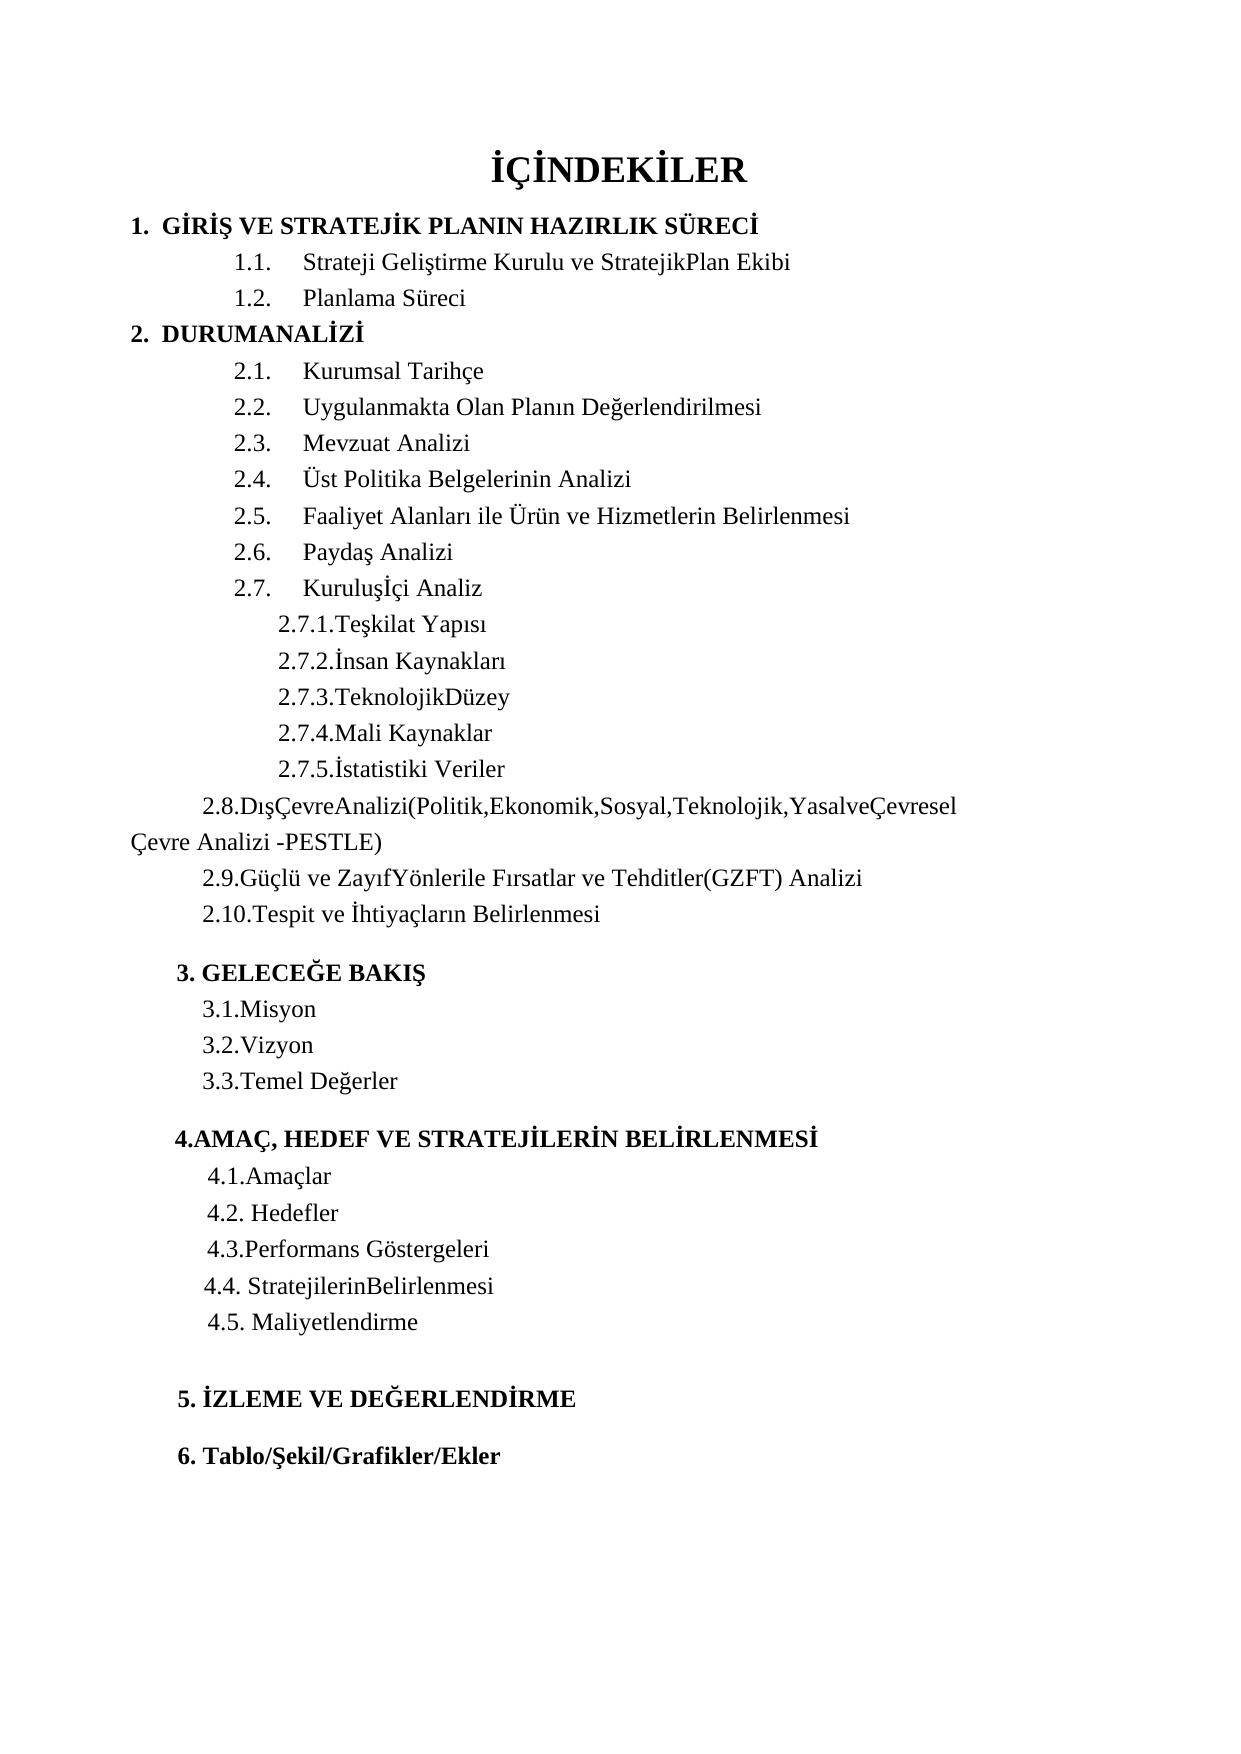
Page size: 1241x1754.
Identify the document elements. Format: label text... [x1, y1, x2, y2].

text 4.2. Hedefler [207, 1197, 1093, 1227]
text 2.7. Kuruluşİçi Analiz [234, 573, 1093, 602]
text 4.3.Performans Göstergeleri [207, 1234, 1093, 1263]
text 3.2.Vizyon [202, 1030, 1093, 1059]
text 2.7.3.TeknolojikDüzey [278, 682, 1093, 711]
text 2.6. Paydaş Analizi [234, 537, 1093, 566]
text İÇİNDEKİLER [484, 148, 753, 191]
text 4.5. Maliyetlendirme [207, 1307, 1093, 1336]
text 2.7.2.İnsan Kaynakları [278, 646, 1093, 674]
text 1.1. Strateji Geliştirme Kurulu ve StratejikPlan Ekibi [234, 247, 1093, 276]
text 2.8.DışÇevreAnalizi(Politik,Ekonomik,Sosyal,Teknolojik,YasalveÇevresel [202, 791, 1093, 819]
text Çevre Analizi -PESTLE) [130, 827, 1093, 856]
text 2.2. Uygulanmakta Olan Planın Değerlendirilmesi [234, 392, 1093, 421]
text 2.4. Üst Politika Belgelerinin Analizi [234, 464, 1093, 493]
text 2. DURUMANALİZİ [130, 319, 1093, 348]
text 6. Tablo/Şekil/Grafikler/Ekler [177, 1441, 1093, 1470]
text 2.3. Mevzuat Analizi [234, 428, 1093, 457]
text 4.4. StratejilerinBelirlenmesi [203, 1271, 1073, 1299]
text 1. GİRİŞ VE STRATEJİK PLANIN HAZIRLIK SÜRECİ [130, 211, 1093, 239]
text 5. İZLEME VE DEĞERLENDİRME [177, 1384, 1097, 1413]
text 2.7.4.Mali Kaynaklar [278, 718, 1093, 747]
text 2.10.Tespit ve İhtiyaçların Belirlenmesi [202, 899, 1093, 928]
text 3.3.Temel Değerler [202, 1066, 1093, 1095]
text 4.1.Amaçlar [207, 1161, 1093, 1189]
text 2.5. Faaliyet Alanları ile Ürün ve Hizmetlerin Belirlenmesi [234, 501, 1093, 529]
text 3.1.Misyon [202, 994, 1093, 1023]
text 4.AMAÇ, HEDEF VE STRATEJİLERİN BELİRLENMESİ [174, 1124, 1093, 1153]
text 2.1. Kurumsal Tarihçe [234, 356, 1093, 384]
text 2.9.Güçlü ve ZayıfYönlerile Fırsatlar ve Tehditler(GZFT) Analizi [202, 863, 1093, 892]
text 1.2. Planlama Süreci [234, 283, 1093, 312]
text 2.7.5.İstatistiki Veriler [278, 754, 1093, 783]
text 2.7.1.Teşkilat Yapısı [278, 609, 1093, 638]
text 3. GELECEĞE BAKIŞ [159, 958, 443, 986]
